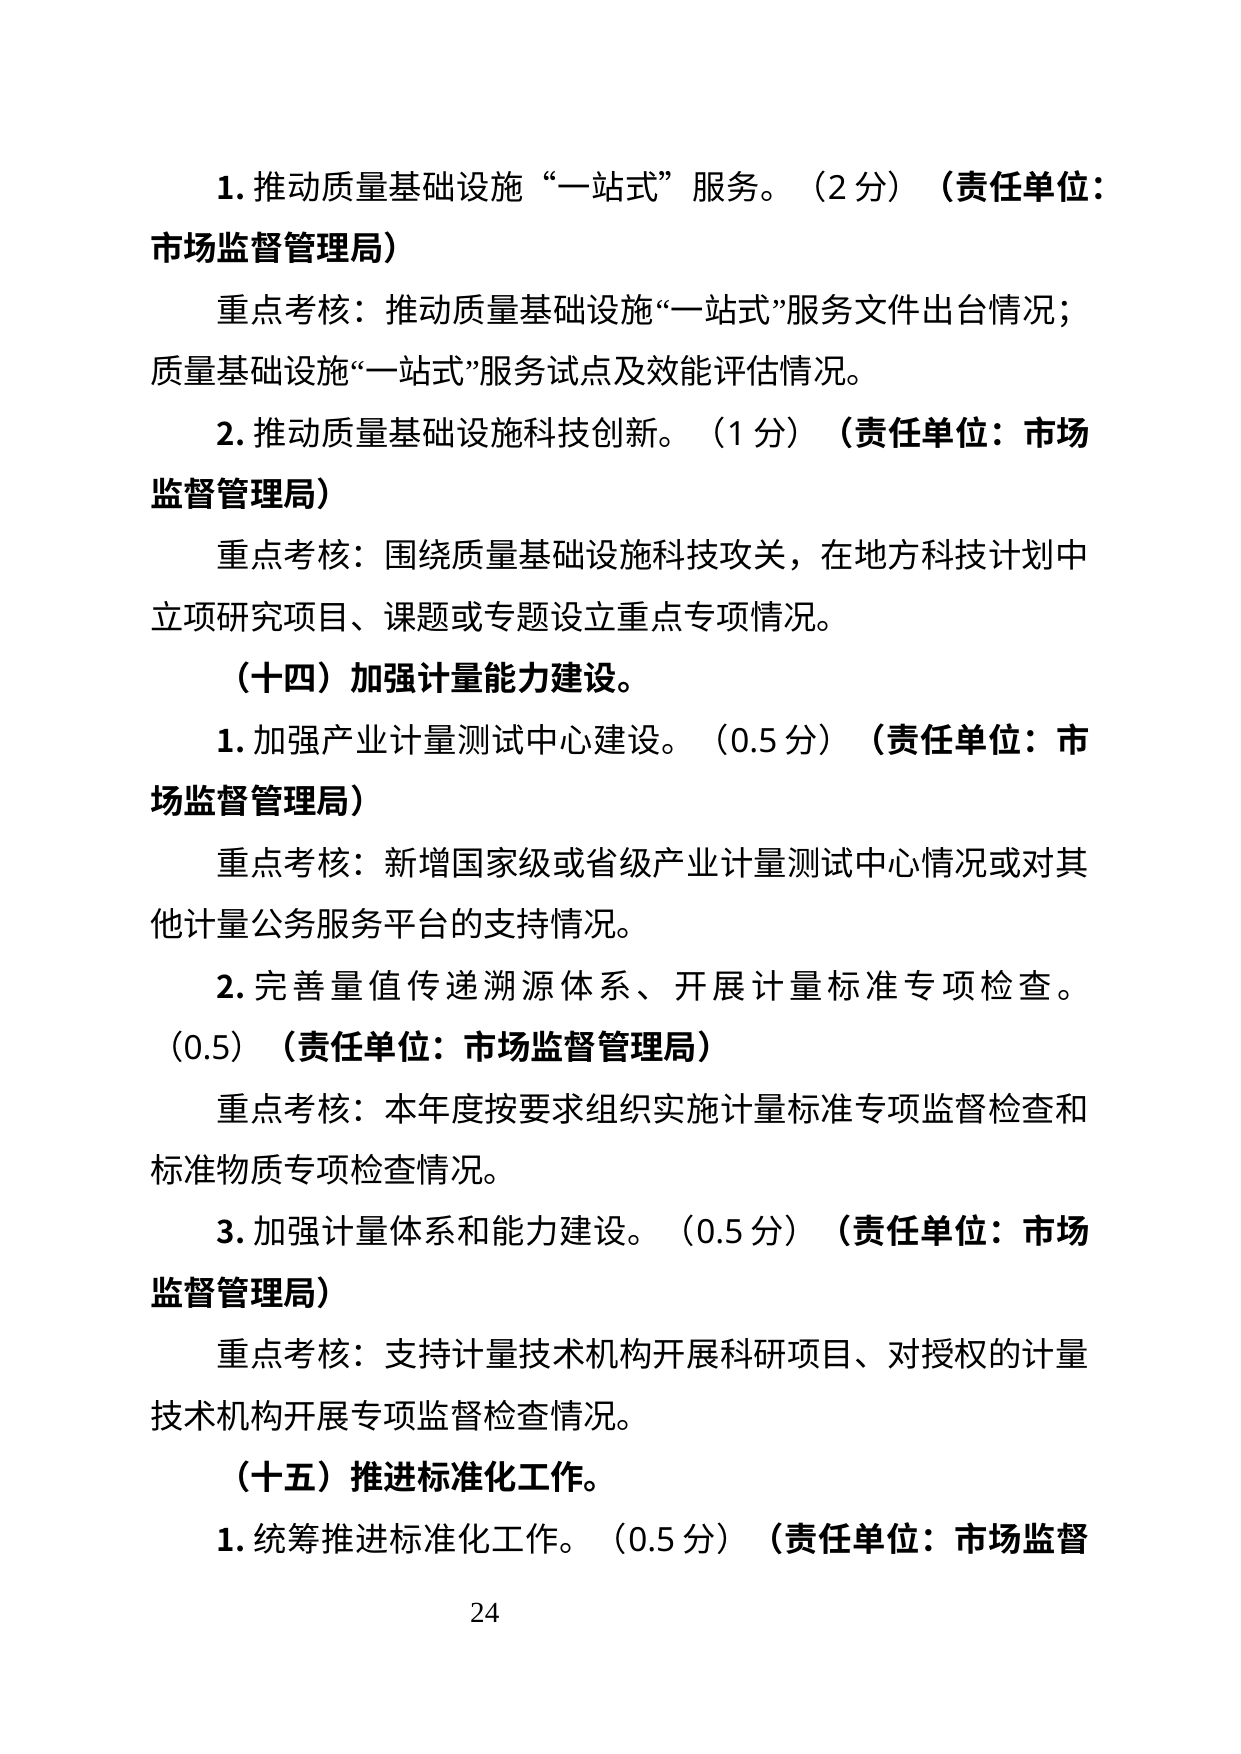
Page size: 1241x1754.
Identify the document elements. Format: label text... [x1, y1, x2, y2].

text 重点考核：本年度按要求组织实施计量标准专项监督检查和标准物质专项检查情况。 [150, 1072, 1090, 1195]
text 重点考核：围绕质量基础设施科技攻关，在地方科技计划中立项研究项目、课题或专题设立重点专项情况。 [150, 519, 1090, 642]
text 重点考核：支持计量技术机构开展科研项目、对授权的计量技术机构开展专项监督检查情况。 [150, 1318, 1090, 1441]
list 推动质量基础设施“一站式”服务。（2分）（责任单位：市场监督管理局） [150, 150, 1090, 273]
list 推动质量基础设施科技创新。（1分）（责任单位：市场监督管理局） [150, 396, 1090, 519]
text （十四）加强计量能力建设。 [150, 642, 1090, 703]
text （十五）推进标准化工作。 [150, 1441, 1090, 1502]
list 加强产业计量测试中心建设。（0.5分）（责任单位：市场监督管理局） [150, 703, 1090, 826]
text 重点考核：推动质量基础设施“一站式”服务文件出台情况；质量基础设施“一站式”服务试点及效能评估情况。 [150, 273, 1090, 396]
list 加强计量体系和能力建设。（0.5分）（责任单位：市场监督管理局） [150, 1195, 1090, 1318]
text 重点考核：新增国家级或省级产业计量测试中心情况或对其他计量公务服务平台的支持情况。 [150, 826, 1090, 949]
list 完善量值传递溯源体系、开展计量标准专项检查。（0.5）（责任单位：市场监督管理局） [150, 949, 1090, 1072]
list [150, 1502, 1090, 1563]
